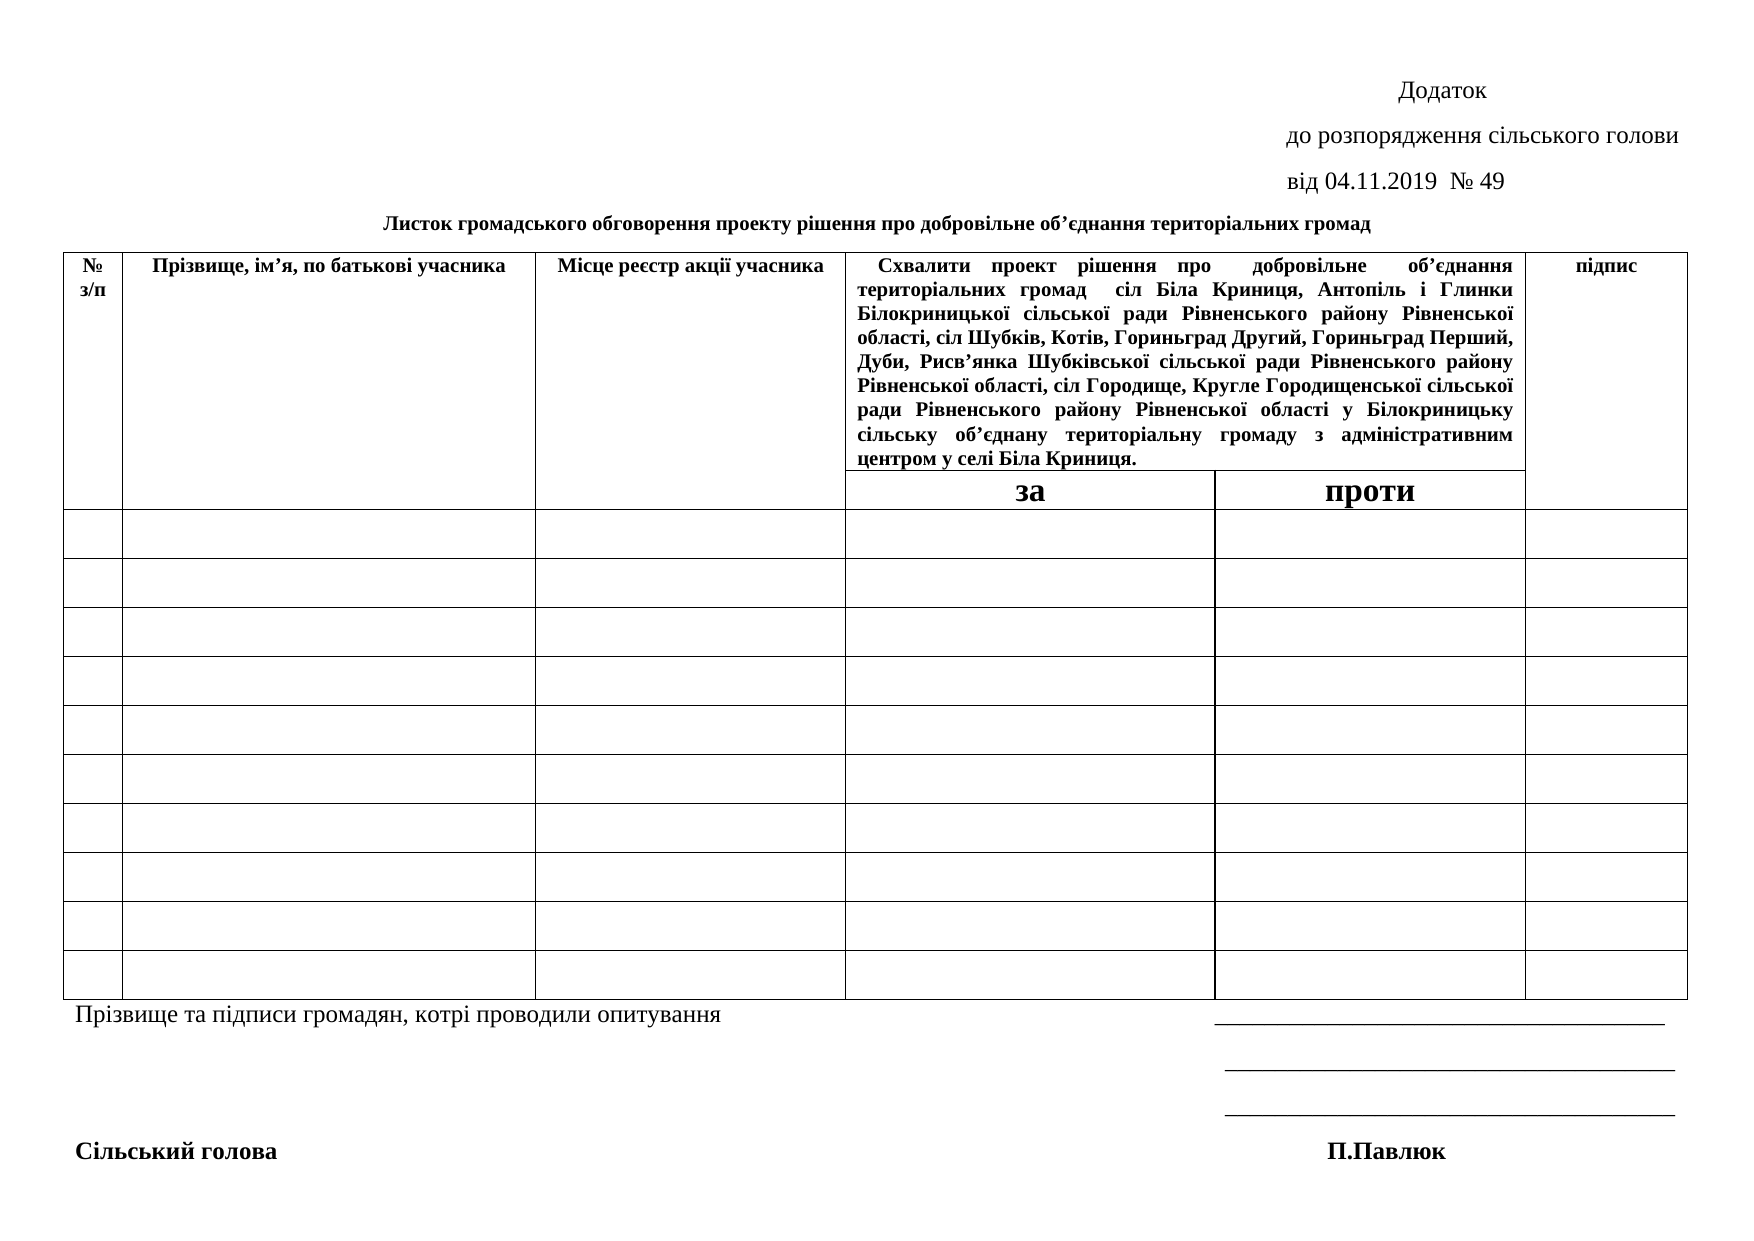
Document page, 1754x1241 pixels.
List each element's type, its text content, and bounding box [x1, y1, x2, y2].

table_cell [123, 510, 535, 558]
table_cell [64, 559, 122, 607]
text ____________________________________ [75, 1045, 1679, 1074]
text від 04.11.2019 № 49 [75, 166, 1679, 194]
table_header Прізвище, ім’я, по батькові учасника [123, 253, 535, 509]
table_cell [64, 804, 122, 852]
table_cell [1526, 706, 1687, 754]
table_cell [64, 902, 122, 949]
text Листок громадського обговорення проекту рішення про добровільне об’єднання територіальних громад [75, 211, 1679, 235]
table_cell [846, 755, 1214, 803]
table_cell [846, 804, 1214, 852]
table_cell [64, 755, 122, 803]
table_cell [1216, 510, 1525, 558]
table_cell [123, 853, 535, 901]
table_cell [64, 608, 122, 656]
table_cell [846, 853, 1214, 901]
table_cell [846, 608, 1214, 656]
table_cell [1526, 804, 1687, 852]
table_cell [846, 902, 1214, 949]
table_cell [1526, 755, 1687, 803]
table_cell [64, 951, 122, 998]
table_cell [536, 510, 845, 558]
table_cell [536, 853, 845, 901]
table_header № з/п [64, 253, 122, 509]
text до розпорядження сільського голови [75, 120, 1679, 149]
table_cell [846, 657, 1214, 705]
table_header підпис [1526, 253, 1687, 509]
table_cell [846, 510, 1214, 558]
table_cell [123, 559, 535, 607]
table_cell [1216, 706, 1525, 754]
table_cell [846, 706, 1214, 754]
table_cell [123, 902, 535, 949]
table_cell [1526, 853, 1687, 901]
table_cell [536, 657, 845, 705]
text Прізвище та підписи громадян, котрі проводили опитування ____________________________________ [75, 1000, 1679, 1028]
table_cell [1526, 608, 1687, 656]
table_cell [1526, 559, 1687, 607]
table_header Схвалити проект рішення про добровільне об’єднання територіальних громад сіл Біла Криниця, Антопіль і Глинки Білокриницької сільської ради Рівненського району Рівненської області, сіл Шубків, Котів, Гориньград Другий, Гориньград Перший, Дуби, Рисв’янка Шубківської сільської ради Рівненського району Рівненської області, сіл Городище, Кругле Городищенської сільської ради Рівненського району Рівненської області у Білокриницьку сільську об’єднану територіальну громаду з адміністративним центром у селі Біла Криниця. [846, 253, 1525, 469]
table_cell [536, 559, 845, 607]
table_cell [1216, 951, 1525, 998]
table_cell [123, 804, 535, 852]
text Додаток [75, 75, 1679, 104]
table_cell [846, 951, 1214, 998]
table_cell [64, 510, 122, 558]
table_cell [1216, 755, 1525, 803]
table_cell [1526, 510, 1687, 558]
table_cell [536, 951, 845, 998]
table_cell [123, 657, 535, 705]
table_cell [123, 951, 535, 998]
table_cell [536, 804, 845, 852]
table_cell [536, 706, 845, 754]
table_cell [1526, 657, 1687, 705]
table_cell [1216, 902, 1525, 949]
table_cell [64, 706, 122, 754]
table_cell [123, 608, 535, 656]
table_cell [1216, 853, 1525, 901]
table_cell [123, 755, 535, 803]
text Сільський голова П.Павлюк [75, 1136, 1679, 1164]
table_cell [64, 853, 122, 901]
table_cell [1216, 608, 1525, 656]
table_header Місце реєстр акції учасника [536, 253, 845, 509]
table_cell [123, 706, 535, 754]
table_cell [1526, 951, 1687, 998]
table_cell [846, 559, 1214, 607]
table_cell [1526, 902, 1687, 949]
table_cell [1216, 804, 1525, 852]
table_cell [1216, 559, 1525, 607]
table_cell [536, 755, 845, 803]
table_cell [536, 608, 845, 656]
table_cell [536, 902, 845, 949]
table_cell за [846, 471, 1214, 509]
table_cell проти [1216, 471, 1525, 509]
text ____________________________________ [75, 1090, 1679, 1119]
table_cell [1216, 657, 1525, 705]
table_cell [64, 657, 122, 705]
